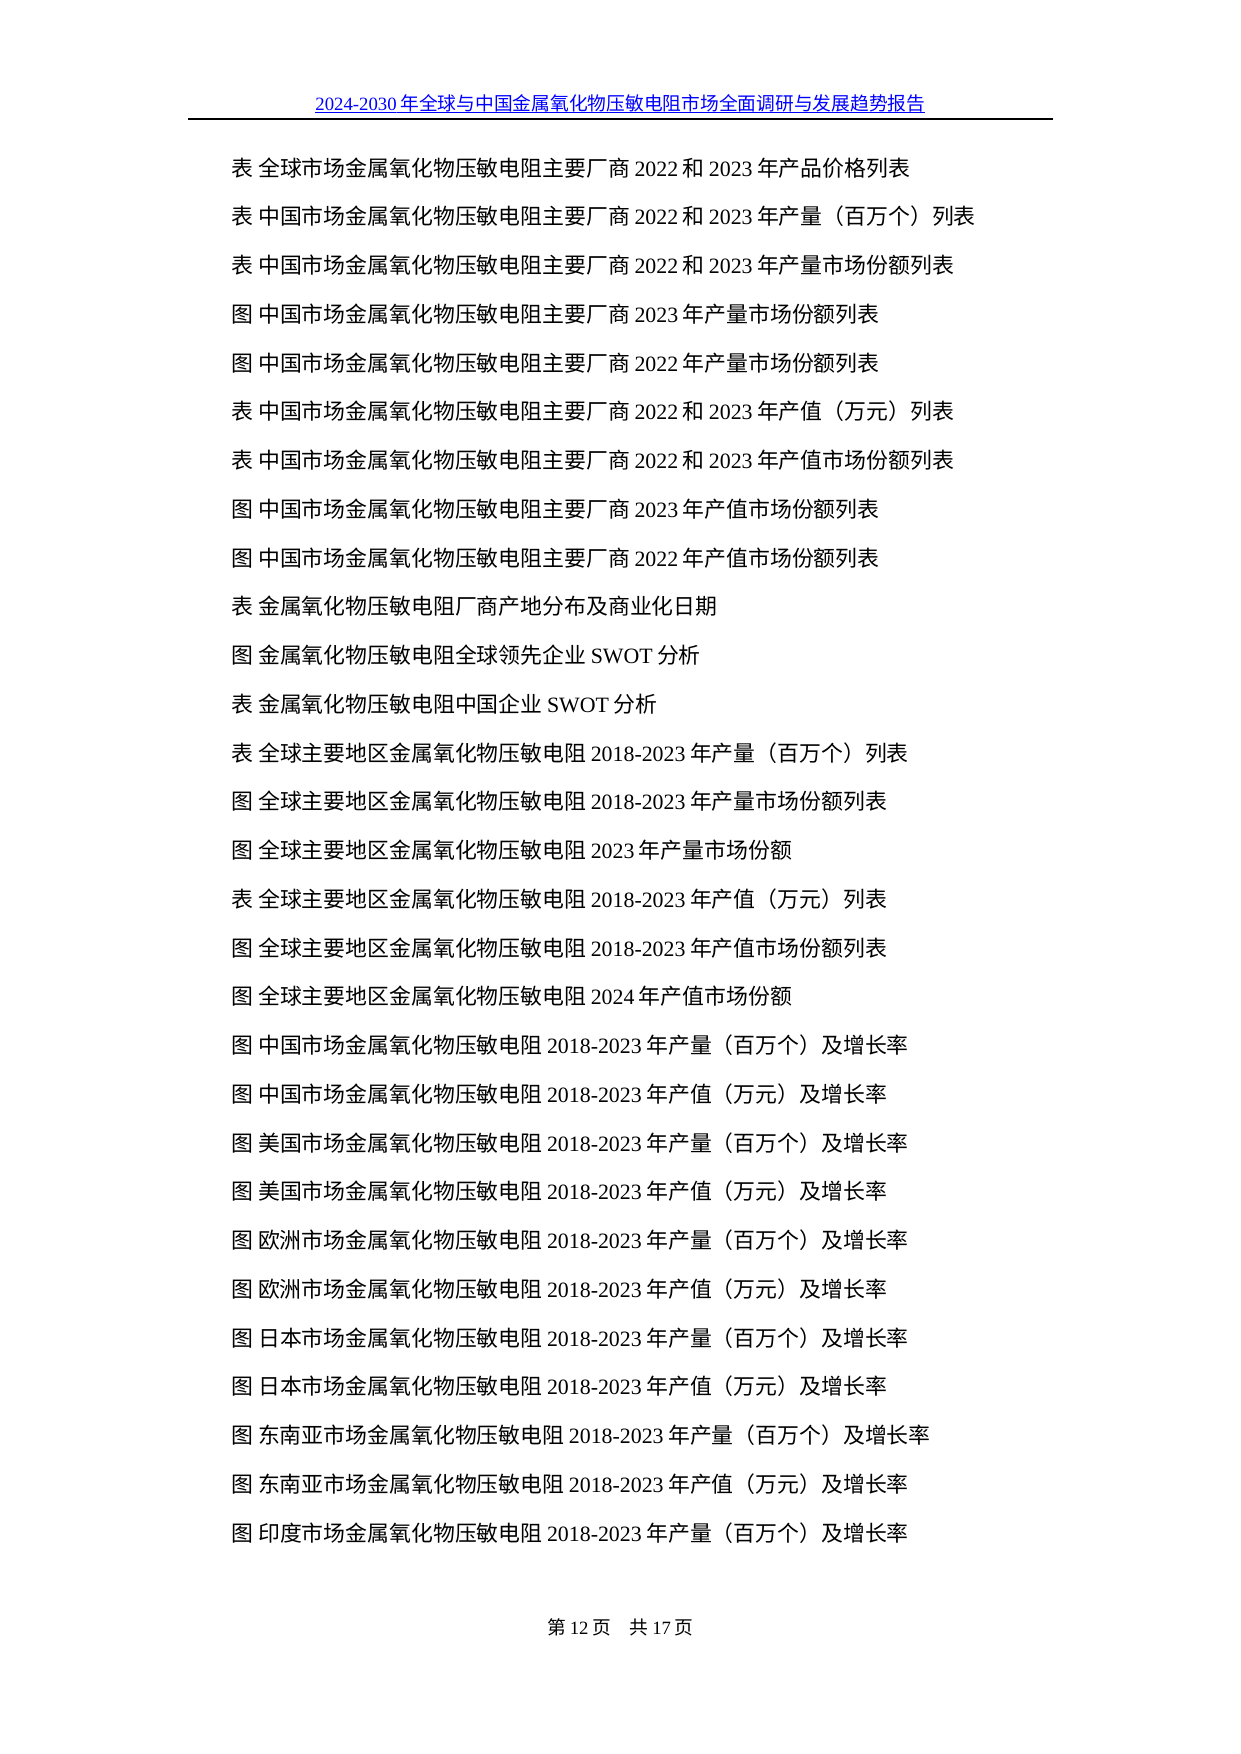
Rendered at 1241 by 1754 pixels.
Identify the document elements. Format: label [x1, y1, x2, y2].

text [187, 150, 1053, 1548]
